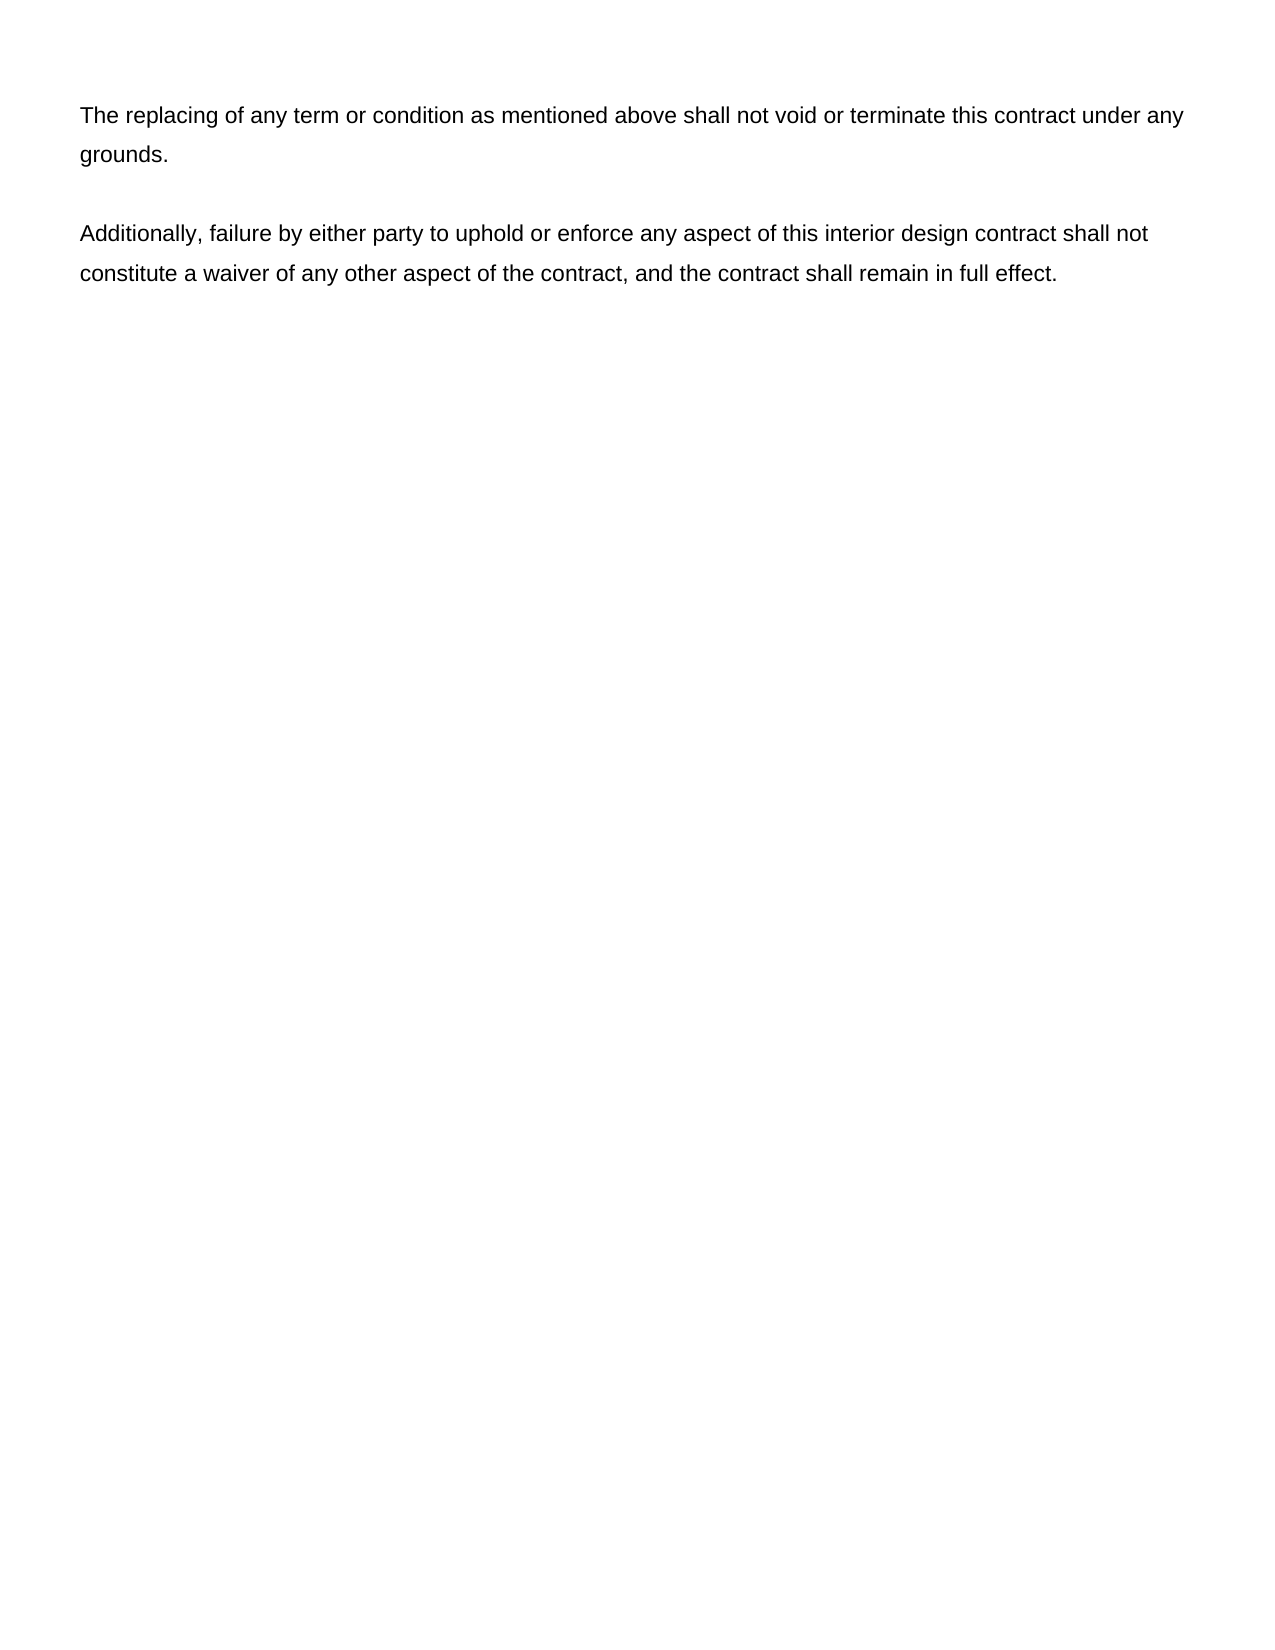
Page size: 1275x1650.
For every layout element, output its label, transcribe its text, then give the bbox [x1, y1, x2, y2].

text The replacing of any term or condition as mentioned above shall not void or terminate this contract under any grounds. [79, 102, 1196, 168]
text Additionally, failure by either party to uphold or enforce any aspect of this interior design contract shall not constitute a waiver of any other aspect of the contract, and the contract shall remain in full effect. [79, 220, 1196, 286]
